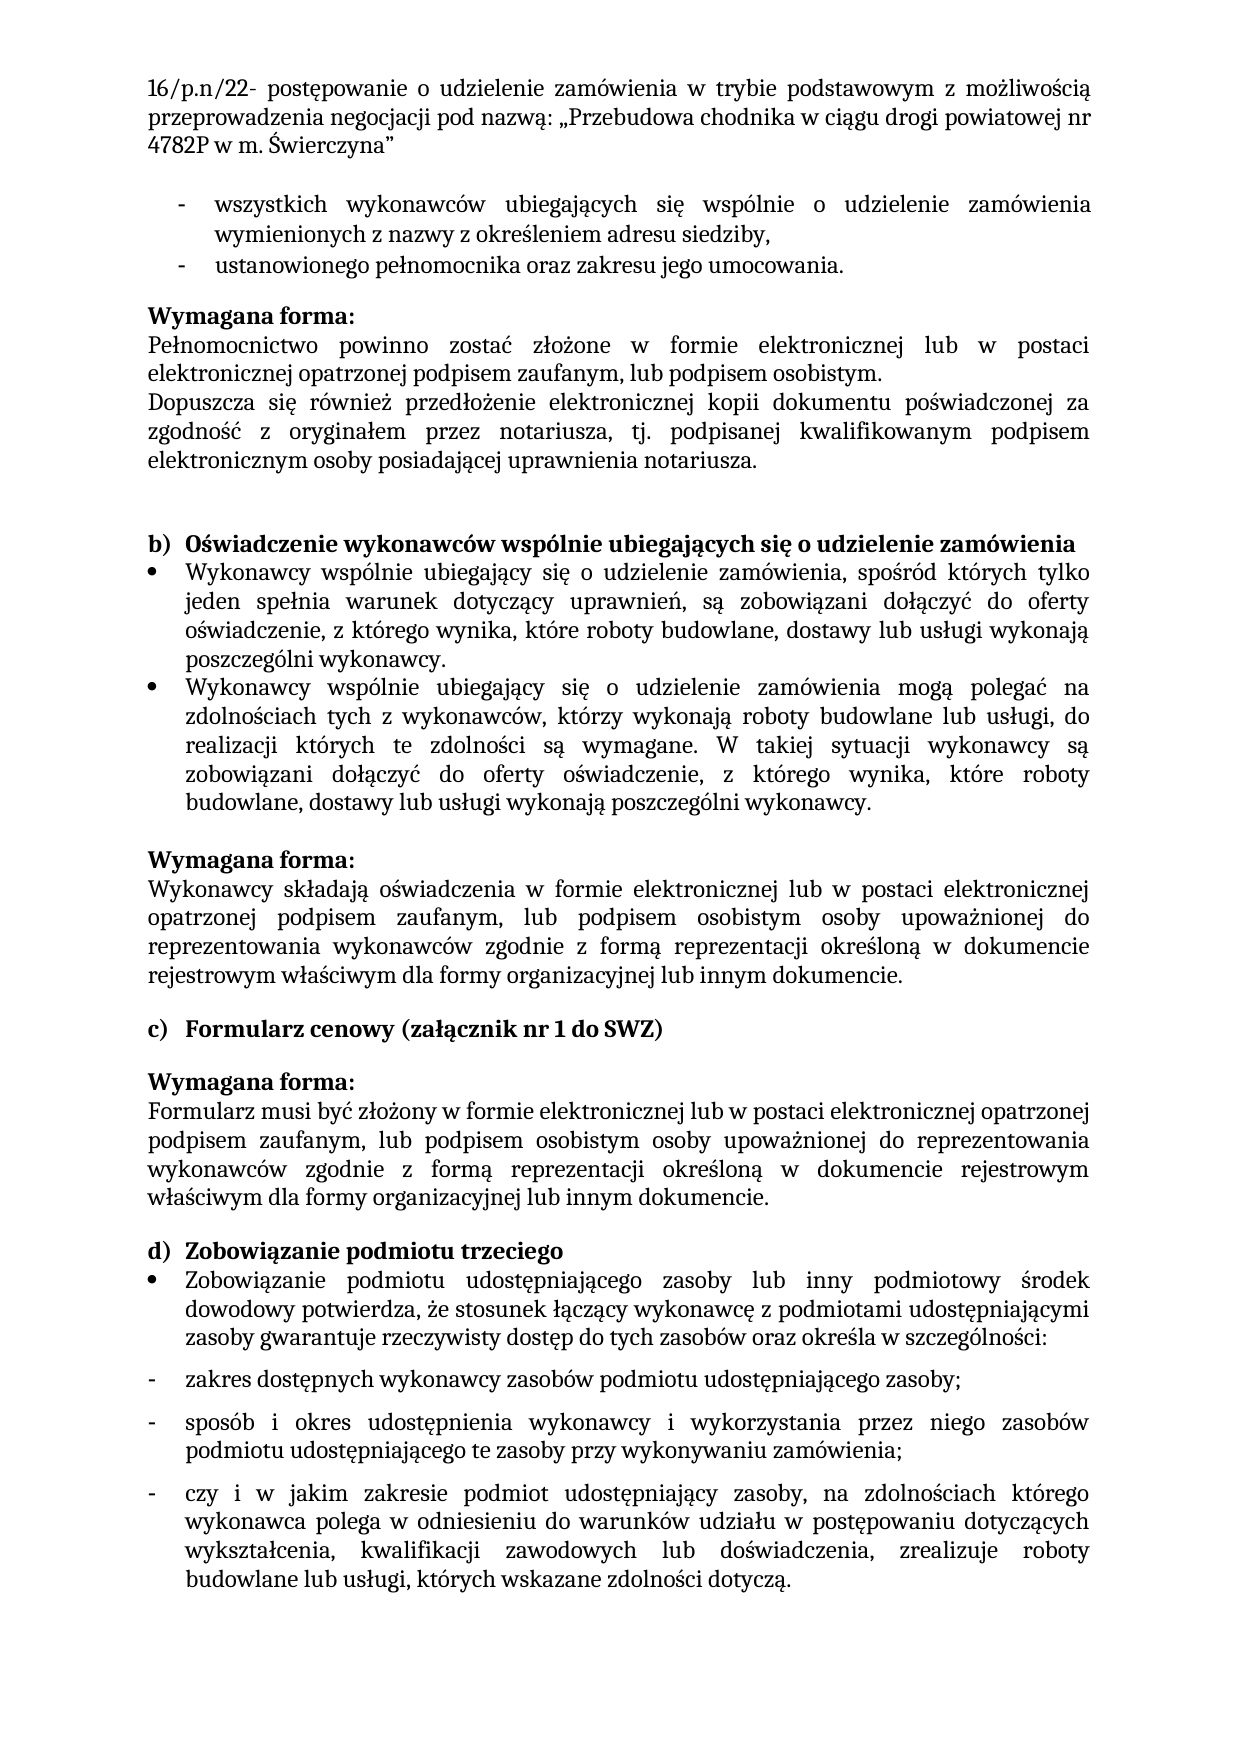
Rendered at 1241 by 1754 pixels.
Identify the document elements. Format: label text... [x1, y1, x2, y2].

text Dopuszcza się również przedłożenie elektronicznej kopii dokumentu poświadczonej za zgodność z oryginałem przez notariusza, tj. podpisanej kwalifikowanym podpisem elektronicznym osoby posiadającej uprawnienia notariusza. [148, 388, 1091, 474]
list Zobowiązanie podmiotu trzeciego [148, 1237, 1104, 1266]
text Wymagana forma: [148, 302, 1091, 331]
text Formularz musi być złożony w formie elektronicznej lub w postaci elektronicznej opatrzonej podpisem zaufanym, lub podpisem osobistym osoby upoważnionej do reprezentowania wykonawców zgodnie z formą reprezentacji określoną w dokumencie rejestrowym właściwym dla formy organizacyjnej lub innym dokumencie. [148, 1097, 1091, 1212]
list Wykonawcy wspólnie ubiegający się o udzielenie zamówienia mogą polegać na zdolnościach tych z wykonawców, którzy wykonają roboty budowlane lub usługi, do realizacji których te zdolności są wymagane. W takiej sytuacji wykonawcy są zobowiązani dołączyć do oferty oświadczenie, z którego wynika, które roboty budowlane, dostawy lub usługi wykonają poszczególni wykonawcy. [148, 673, 1091, 817]
list Zobowiązanie podmiotu udostępniającego zasoby lub inny podmiotowy środek dowodowy potwierdza, że stosunek łączący wykonawcę z podmiotami udostępniającymi zasoby gwarantuje rzeczywisty dostęp do tych zasobów oraz określa w szczególności: [148, 1266, 1091, 1352]
list wszystkich wykonawców ubiegających się wspólnie o udzielenie zamówienia wymienionych z nazwy z określeniem adresu siedziby, [177, 189, 1093, 248]
text Wymagana forma: [148, 1068, 1104, 1097]
text Wymagana forma: [148, 846, 1091, 874]
list Wykonawcy wspólnie ubiegający się o udzielenie zamówienia, spośród których tylko jeden spełnia warunek dotyczący uprawnień, są zobowiązani dołączyć do oferty oświadczenie, z którego wynika, które roboty budowlane, dostawy lub usługi wykonają poszczególni wykonawcy. [148, 558, 1091, 673]
list zakres dostępnych wykonawcy zasobów podmiotu udostępniającego zasoby; [148, 1364, 1091, 1394]
list czy i w jakim zakresie podmiot udostępniający zasoby, na zdolnościach którego wykonawca polega w odniesieniu do warunków udziału w postępowaniu dotyczących wykształcenia, kwalifikacji zawodowych lub doświadczenia, zrealizuje roboty budowlane lub usługi, których wskazane zdolności dotyczą. [148, 1478, 1091, 1593]
text Wykonawcy składają oświadczenia w formie elektronicznej lub w postaci elektronicznej opatrzonej podpisem zaufanym, lub podpisem osobistym osoby upoważnionej do reprezentowania wykonawców zgodnie z formą reprezentacji określoną w dokumencie rejestrowym właściwym dla formy organizacyjnej lub innym dokumencie. [148, 874, 1091, 989]
list Formularz cenowy (załącznik nr 1 do SWZ) [148, 1014, 1104, 1043]
list Oświadczenie wykonawców wspólnie ubiegających się o udzielenie zamówienia [148, 529, 1104, 558]
list ustanowionego pełnomocnika oraz zakresu jego umocowania. [177, 250, 1093, 279]
list sposób i okres udostępnienia wykonawcy i wykorzystania przez niego zasobów podmiotu udostępniającego te zasoby przy wykonywaniu zamówienia; [148, 1407, 1091, 1465]
text Pełnomocnictwo powinno zostać złożone w formie elektronicznej lub w postaci elektronicznej opatrzonej podpisem zaufanym, lub podpisem osobistym. [148, 331, 1091, 388]
